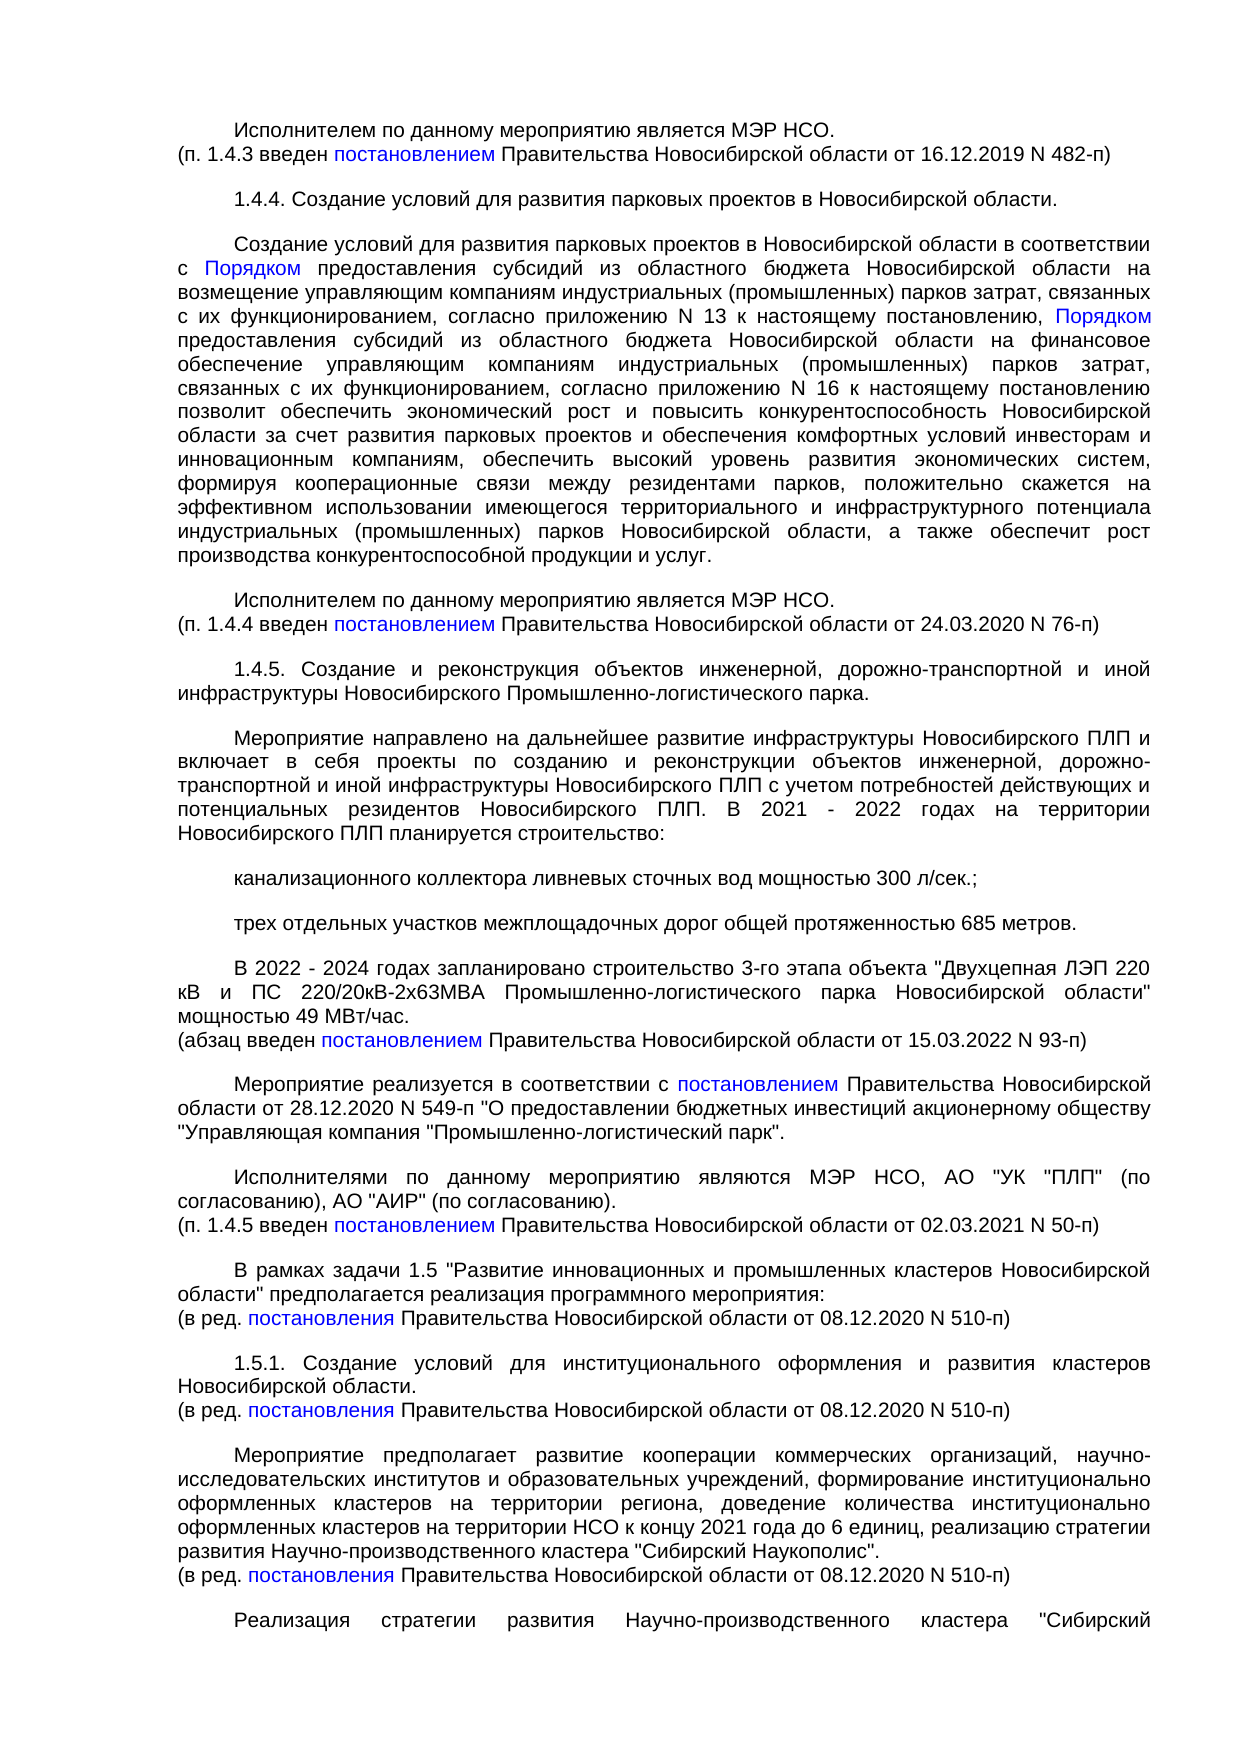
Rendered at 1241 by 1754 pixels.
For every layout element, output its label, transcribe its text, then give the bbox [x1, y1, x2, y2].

text Мероприятие реализуется в соответствии с постановлением Правительства Новосибирской области от 28.12.2020 N 549-п "О предоставлении бюджетных инвестиций акционерному обществу "Управляющая компания "Промышленно-логистический парк". [177, 1072, 1152, 1144]
text 1.5.1. Создание условий для институционального оформления и развития кластеров Новосибирской области. [177, 1350, 1152, 1398]
text (в ред. постановления Правительства Новосибирской области от 08.12.2020 N 510-п) [177, 1306, 1152, 1329]
text В 2022 - 2024 годах запланировано строительство 3-го этапа объекта "Двухцепная ЛЭП 220 кВ и ПС 220/20кВ-2x63МВА Промышленно-логистического парка Новосибирской области" мощностью 49 МВт/час. [177, 956, 1152, 1027]
text (в ред. постановления Правительства Новосибирской области от 08.12.2020 N 510-п) [177, 1563, 1152, 1587]
text Создание условий для развития парковых проектов в Новосибирской области в соответствии с Порядком предоставления субсидий из областного бюджета Новосибирской области на возмещение управляющим компаниям индустриальных (промышленных) парков затрат, связанных с их функционированием, согласно приложению N 13 к настоящему постановлению, Порядком предоставления субсидий из областного бюджета Новосибирской области на финансовое обеспечение управляющим компаниям индустриальных (промышленных) парков затрат, связанных с их функционированием, согласно приложению N 16 к настоящему постановлению позволит обеспечить экономический рост и повысить конкурентоспособность Новосибирской области за счет развития парковых проектов и обеспечения комфортных условий инвесторам и инновационным компаниям, обеспечить высокий уровень развития экономических систем, формируя кооперационные связи между резидентами парков, положительно скажется на эффективном использовании имеющегося территориального и инфраструктурного потенциала индустриальных (промышленных) парков Новосибирской области, а также обеспечит рост производства конкурентоспособной продукции и услуг. [177, 232, 1152, 567]
text Мероприятие предполагает развитие кооперации коммерческих организаций, научно-исследовательских институтов и образовательных учреждений, формирование институционально оформленных кластеров на территории региона, доведение количества институционально оформленных кластеров на территории НСО к концу 2021 года до 6 единиц, реализацию стратегии развития Научно-производственного кластера "Сибирский Наукополис". [177, 1443, 1152, 1563]
text 1.4.5. Создание и реконструкция объектов инженерной, дорожно-транспортной и иной инфраструктуры Новосибирского Промышленно-логистического парка. [177, 657, 1152, 704]
text Исполнителем по данному мероприятию является МЭР НСО. [177, 588, 1152, 612]
text канализационного коллектора ливневых сточных вод мощностью 300 л/сек.; [177, 866, 1152, 890]
text (в ред. постановления Правительства Новосибирской области от 08.12.2020 N 510-п) [177, 1398, 1152, 1422]
text Мероприятие направлено на дальнейшее развитие инфраструктуры Новосибирского ПЛП и включает в себя проекты по созданию и реконструкции объектов инженерной, дорожно-транспортной и иной инфраструктуры Новосибирского ПЛП с учетом потребностей действующих и потенциальных резидентов Новосибирского ПЛП. В 2021 - 2022 годах на территории Новосибирского ПЛП планируется строительство: [177, 725, 1152, 845]
text (п. 1.4.3 введен постановлением Правительства Новосибирской области от 16.12.2019 N 482-п) [177, 142, 1152, 166]
text (абзац введен постановлением Правительства Новосибирской области от 15.03.2022 N 93-п) [177, 1027, 1152, 1051]
text (п. 1.4.5 введен постановлением Правительства Новосибирской области от 02.03.2021 N 50-п) [177, 1213, 1152, 1237]
text Исполнителем по данному мероприятию является МЭР НСО. [177, 118, 1152, 142]
text (п. 1.4.4 введен постановлением Правительства Новосибирской области от 24.03.2020 N 76-п) [177, 612, 1152, 636]
text 1.4.4. Создание условий для развития парковых проектов в Новосибирской области. [177, 187, 1152, 211]
text трех отдельных участков межплощадочных дорог общей протяженностью 685 метров. [177, 911, 1152, 935]
text В рамках задачи 1.5 "Развитие инновационных и промышленных кластеров Новосибирской области" предполагается реализация программного мероприятия: [177, 1258, 1152, 1306]
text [177, 1608, 1152, 1632]
text Исполнителями по данному мероприятию являются МЭР НСО, АО "УК "ПЛП" (по согласованию), АО "АИР" (по согласованию). [177, 1165, 1152, 1213]
